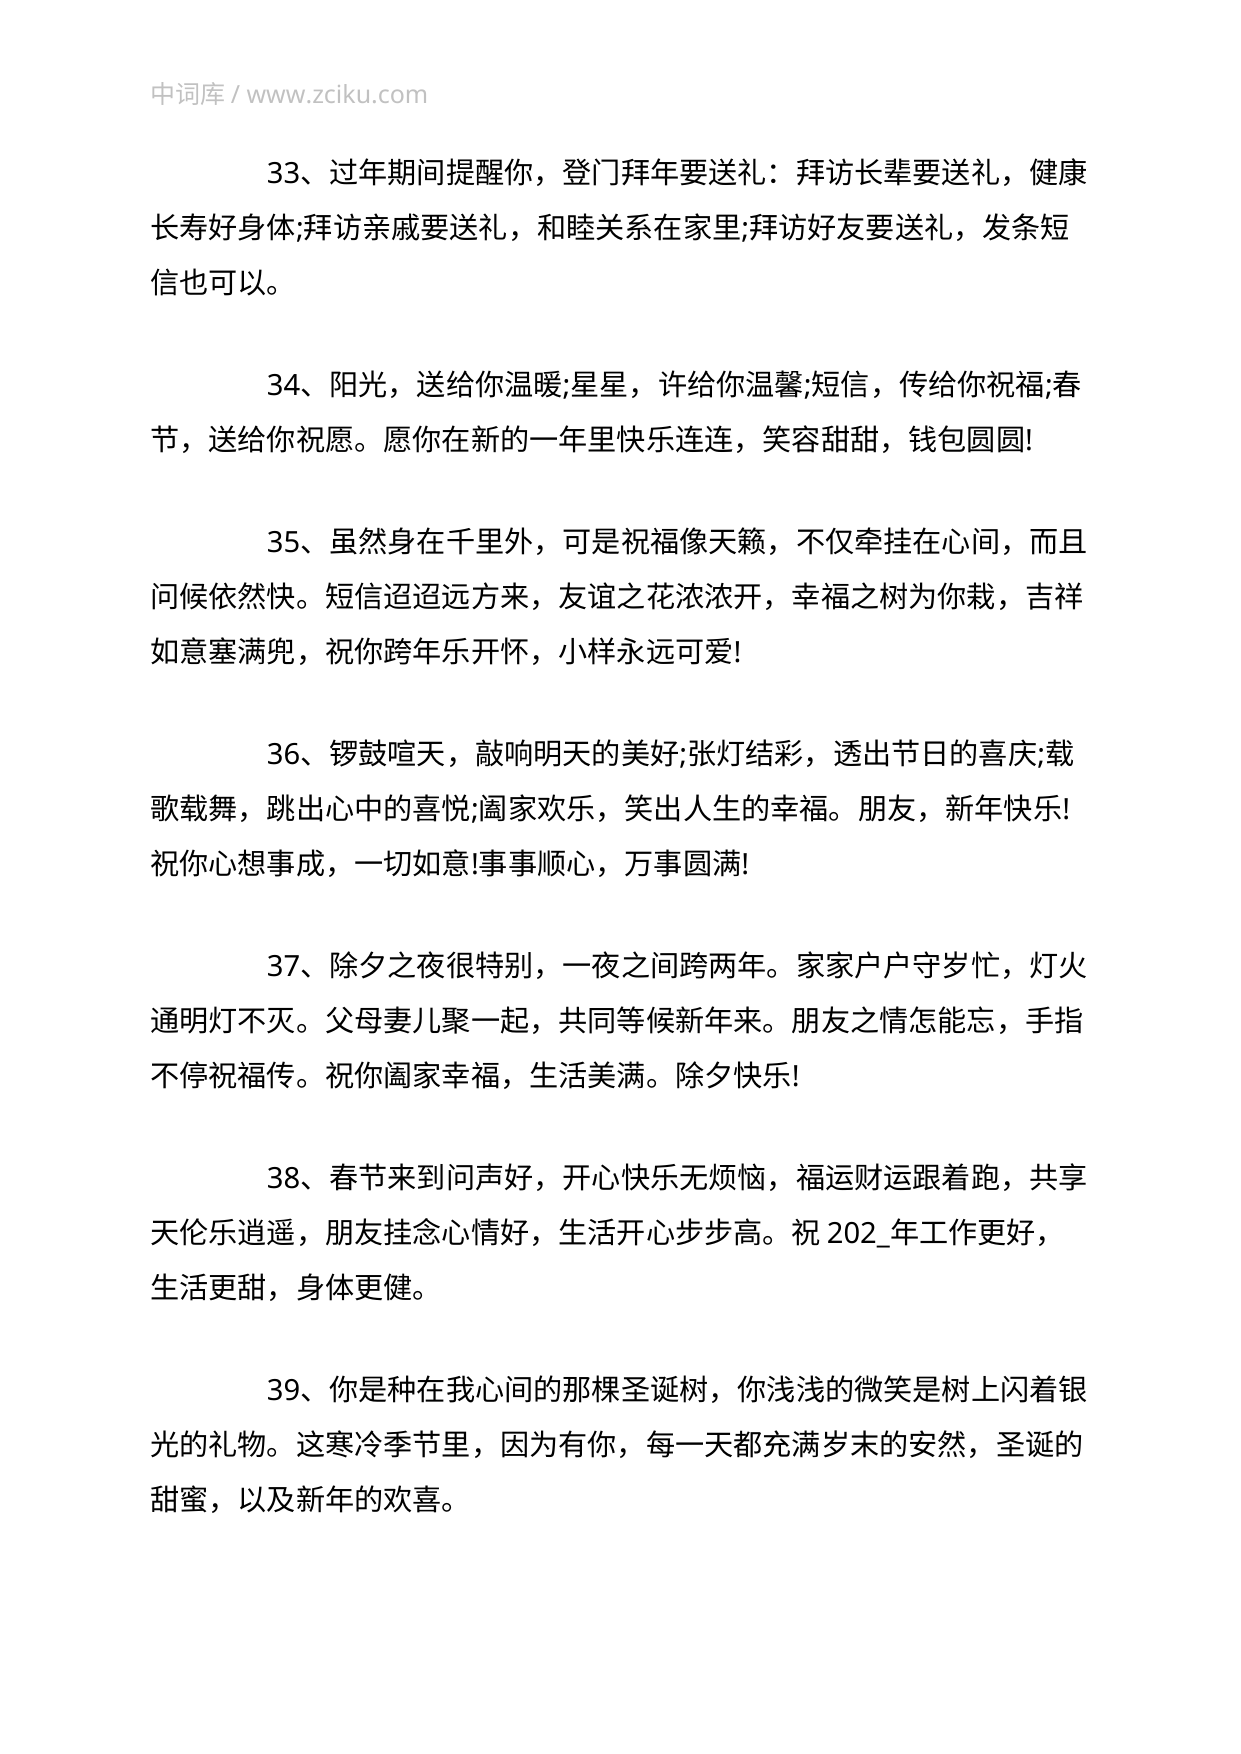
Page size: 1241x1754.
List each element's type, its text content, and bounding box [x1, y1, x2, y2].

text 34、阳光，送给你温暖;星星，许给你温馨;短信，传给你祝福;春节，送给你祝愿。愿你在新的一年里快乐连连，笑容甜甜，钱包圆圆! [150, 362, 1090, 459]
text 39、你是种在我心间的那棵圣诞树，你浅浅的微笑是树上闪着银光的礼物。这寒冷季节里，因为有你，每一天都充满岁末的安然，圣诞的甜蜜，以及新年的欢喜。 [150, 1366, 1090, 1518]
text 33、过年期间提醒你，登门拜年要送礼：拜访长辈要送礼，健康长寿好身体;拜访亲戚要送礼，和睦关系在家里;拜访好友要送礼，发条短信也可以。 [150, 150, 1090, 302]
text 37、除夕之夜很特别，一夜之间跨两年。家家户户守岁忙，灯火通明灯不灭。父母妻儿聚一起，共同等候新年来。朋友之情怎能忘，手指不停祝福传。祝你阖家幸福，生活美满。除夕快乐! [150, 943, 1090, 1095]
text 36、锣鼓喧天，敲响明天的美好;张灯结彩，透出节日的喜庆;载歌载舞，跳出心中的喜悦;阖家欢乐，笑出人生的幸福。朋友，新年快乐!祝你心想事成，一切如意!事事顺心，万事圆满! [150, 731, 1090, 883]
text 38、春节来到问声好，开心快乐无烦恼，福运财运跟着跑，共享天伦乐逍遥，朋友挂念心情好，生活开心步步高。祝202_年工作更好，生活更甜，身体更健。 [150, 1154, 1090, 1307]
text 35、虽然身在千里外，可是祝福像天籁，不仅牵挂在心间，而且问候依然快。短信迢迢远方来，友谊之花浓浓开，幸福之树为你栽，吉祥如意塞满兜，祝你跨年乐开怀，小样永远可爱! [150, 519, 1090, 671]
